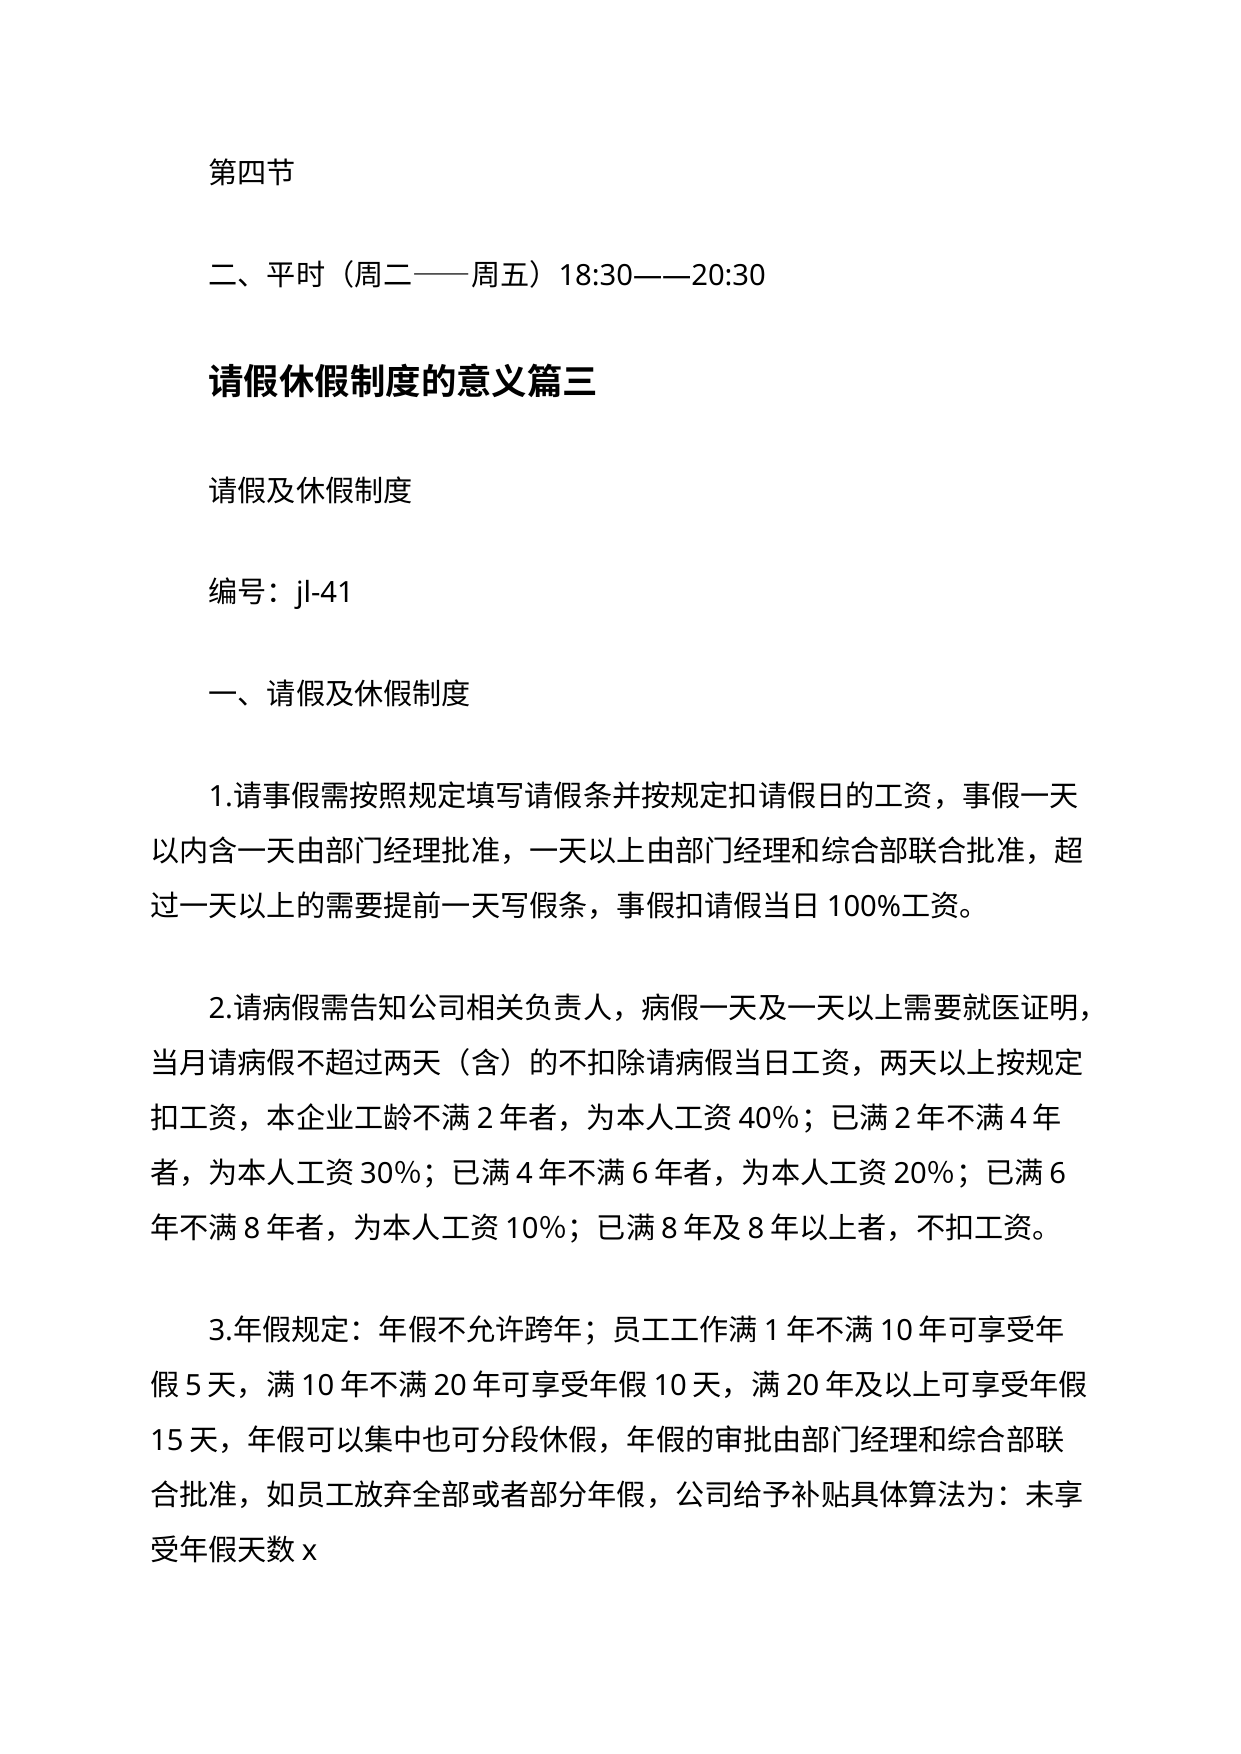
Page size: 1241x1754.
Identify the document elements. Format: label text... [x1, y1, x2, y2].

text 请假休假制度的意义篇三 [150, 354, 1090, 405]
text 请假及休假制度 [150, 467, 1090, 509]
text 3.年假规定：年假不允许跨年；员工工作满1年不满10年可享受年假5天，满10年不满20年可享受年假10天，满20年及以上可享受年假15天，年假可以集中也可分段休假，年假的审批由部门经理和综合部联合批准，如员工放弃全部或者部分年假，公司给予补贴具体算法为：未享受年假天数x [150, 1306, 1090, 1569]
text 2.请病假需告知公司相关负责人，病假一天及一天以上需要就医证明，当月请病假不超过两天（含）的不扣除请病假当日工资，两天以上按规定扣工资，本企业工龄不满2年者，为本人工资40％；已满2年不满4年者，为本人工资30％；已满4年不满6年者，为本人工资20％；已满6年不满8年者，为本人工资10％；已满8年及8年以上者，不扣工资。 [150, 984, 1090, 1247]
text 二、平时（周二——周五）18:30——20:30 [150, 252, 1090, 294]
text 一、请假及休假制度 [150, 671, 1090, 713]
text 编号：jl-41 [150, 569, 1090, 611]
text 1.请事假需按照规定填写请假条并按规定扣请假日的工资，事假一天以内含一天由部门经理批准，一天以上由部门经理和综合部联合批准，超过一天以上的需要提前一天写假条，事假扣请假当日100%工资。 [150, 773, 1090, 925]
text 第四节 [150, 150, 1090, 192]
